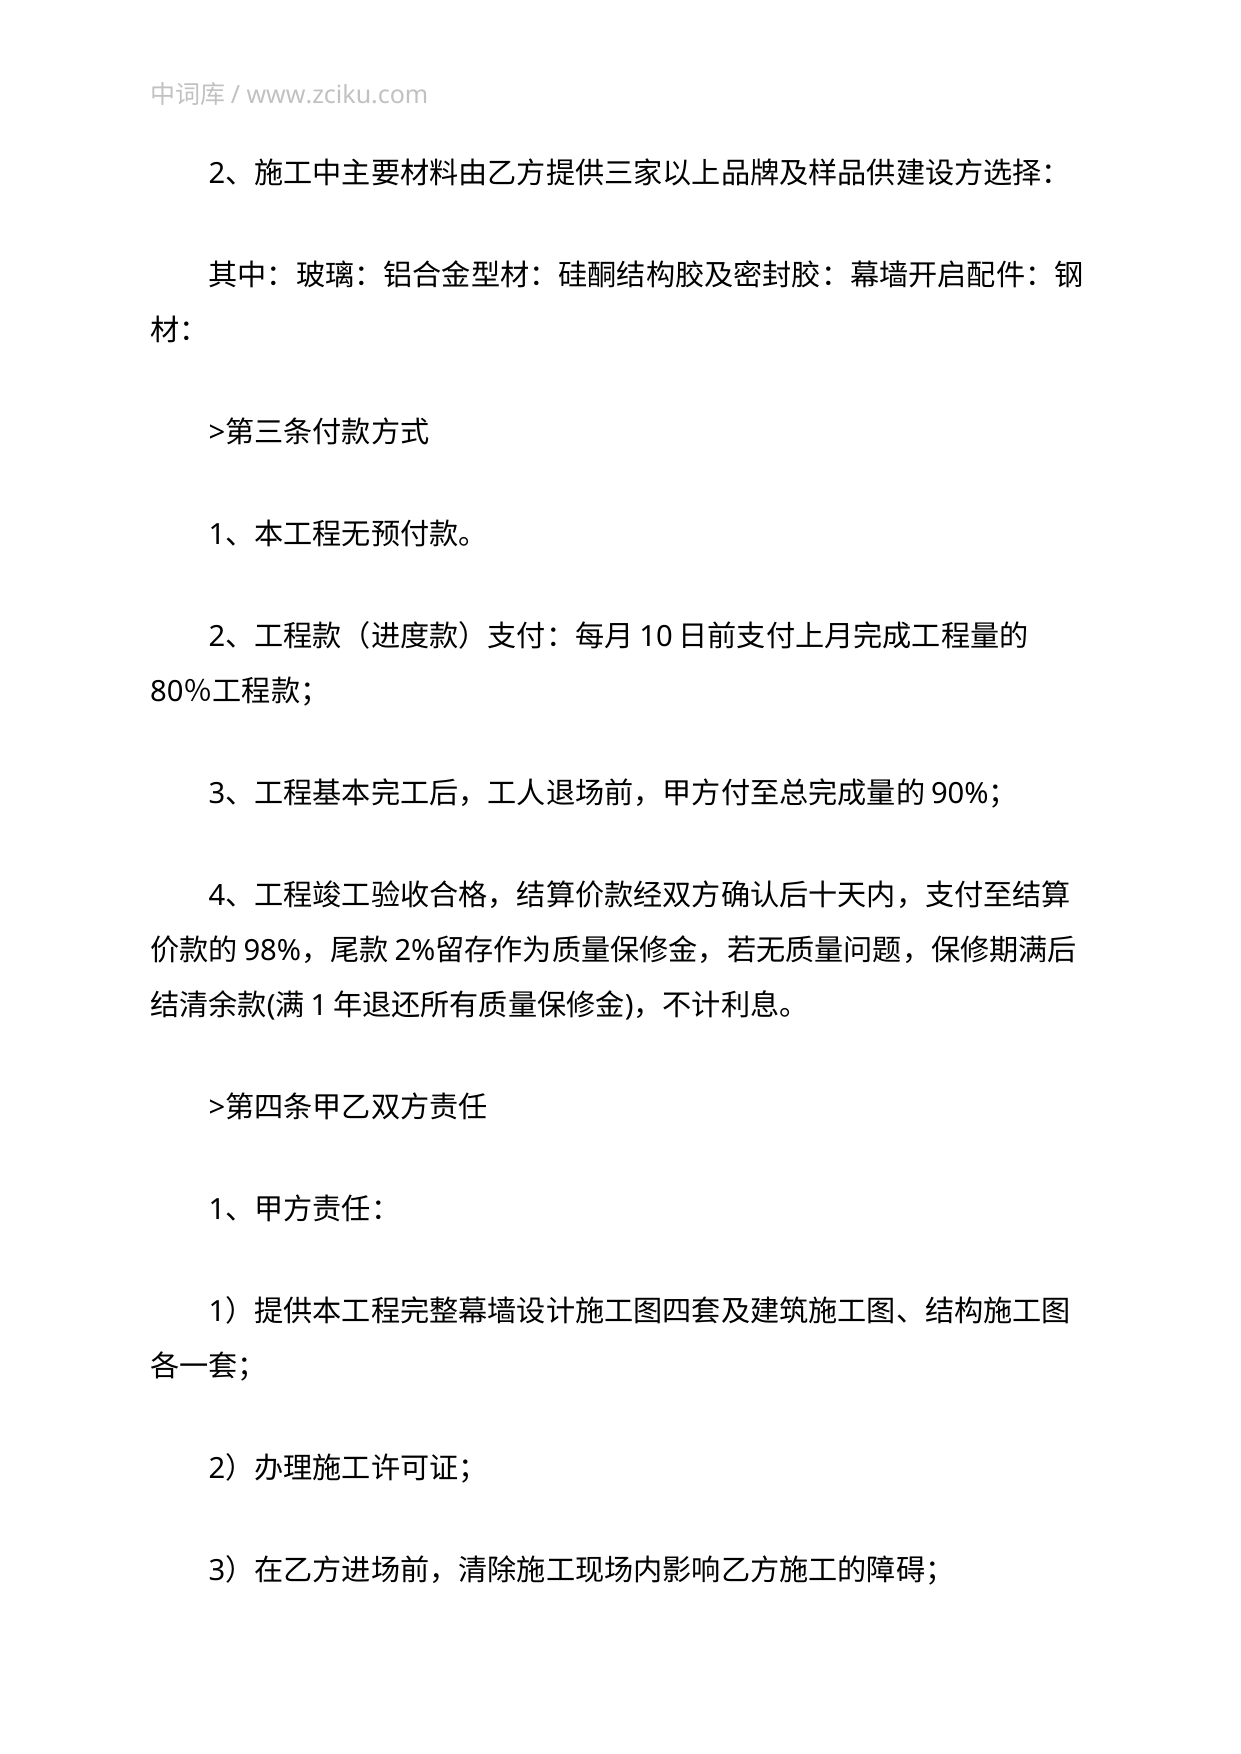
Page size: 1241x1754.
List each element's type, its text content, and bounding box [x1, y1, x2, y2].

text 其中：玻璃：铝合金型材：硅酮结构胶及密封胶：幕墙开启配件：钢材： [150, 252, 1090, 349]
text 2、工程款（进度款）支付：每月10日前支付上月完成工程量的80％工程款； [150, 613, 1090, 710]
text 4、工程竣工验收合格，结算价款经双方确认后十天内，支付至结算价款的98%，尾款2%留存作为质量保修金，若无质量问题，保修期满后结清余款(满1年退还所有质量保修金)，不计利息。 [150, 872, 1090, 1024]
text >第四条甲乙双方责任 [150, 1083, 1090, 1126]
text 2）办理施工许可证； [150, 1444, 1090, 1487]
text 1、本工程无预付款。 [150, 511, 1090, 553]
text 3、工程基本完工后，工人退场前，甲方付至总完成量的90%； [150, 769, 1090, 812]
text 1）提供本工程完整幕墙设计施工图四套及建筑施工图、结构施工图各一套； [150, 1287, 1090, 1385]
text 2、施工中主要材料由乙方提供三家以上品牌及样品供建设方选择： [150, 150, 1090, 192]
text >第三条付款方式 [150, 409, 1090, 451]
text 1、甲方责任： [150, 1186, 1090, 1228]
text 3）在乙方进场前，清除施工现场内影响乙方施工的障碍； [150, 1546, 1090, 1589]
